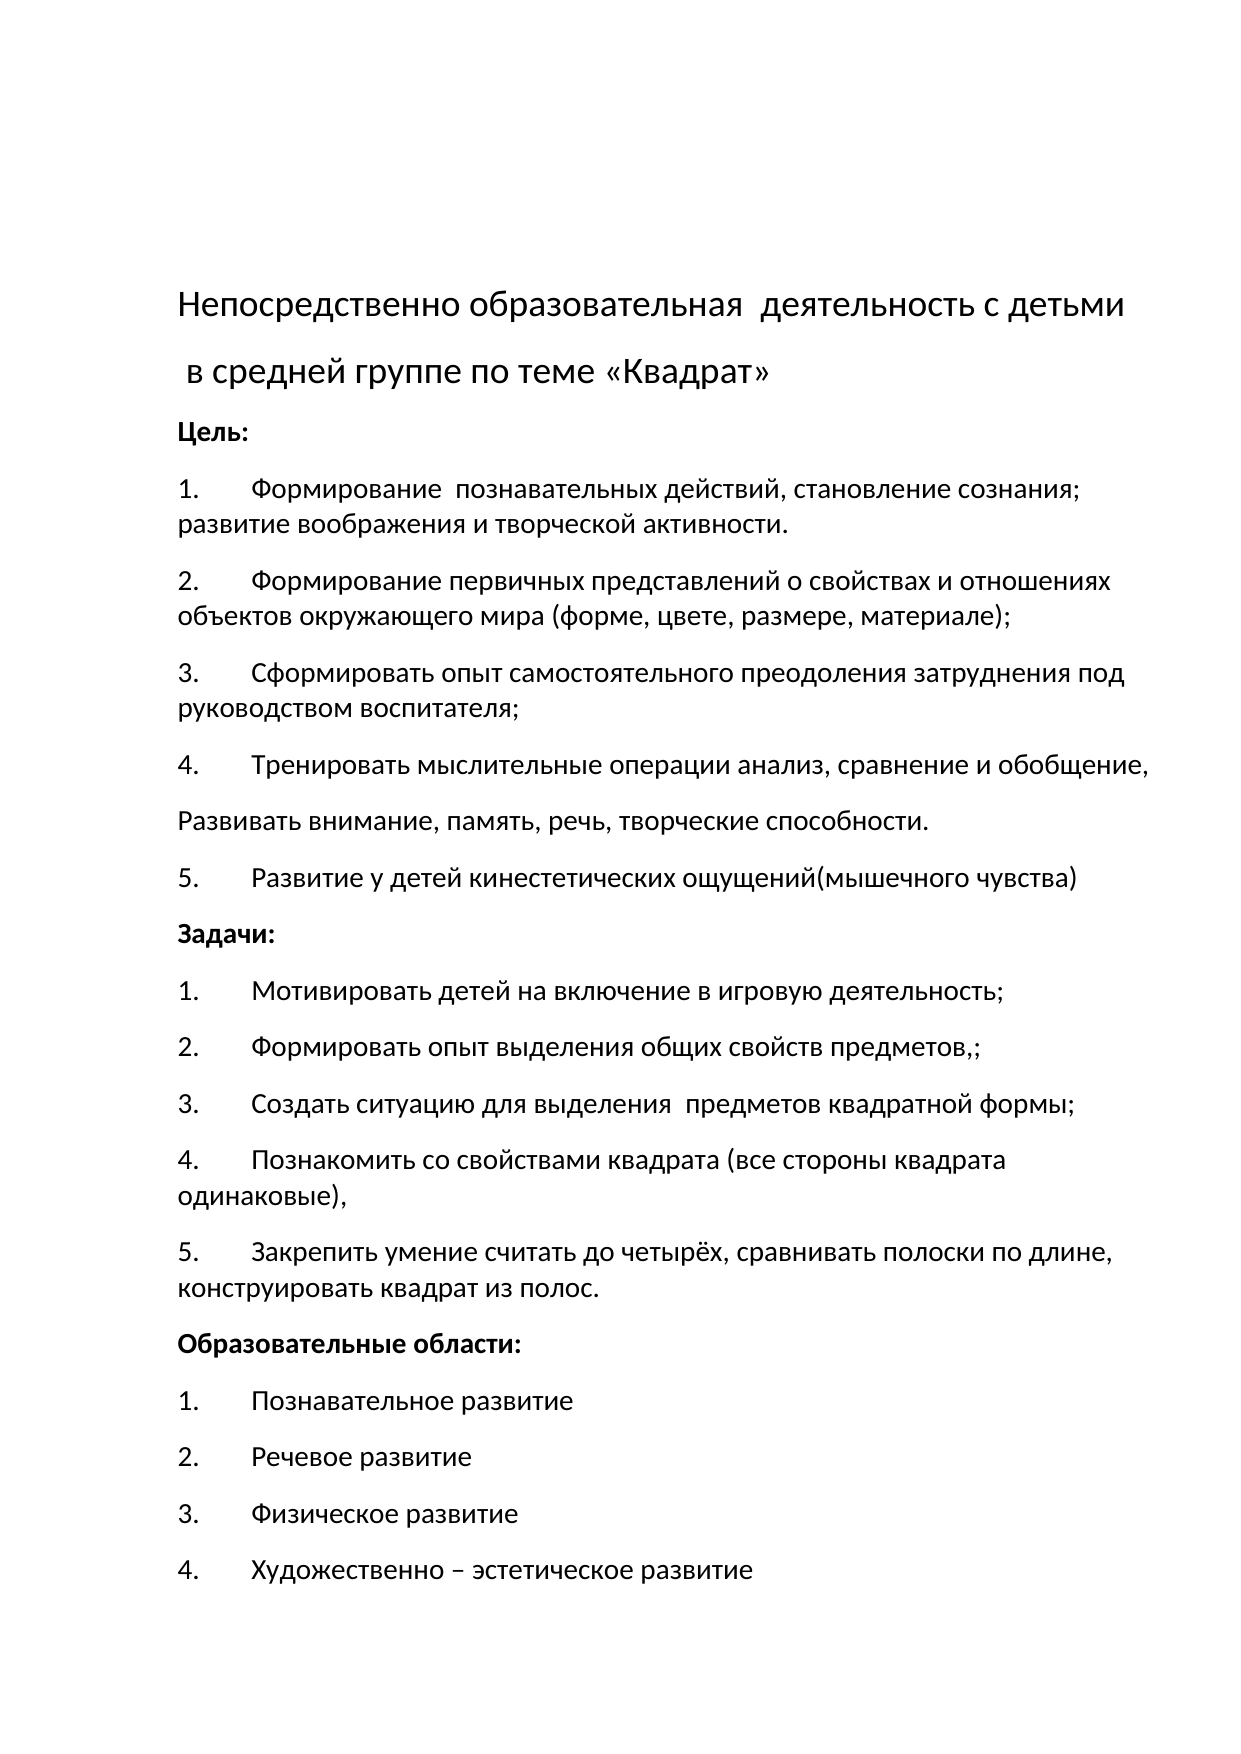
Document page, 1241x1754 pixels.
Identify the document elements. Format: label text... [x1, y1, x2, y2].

text 3. Создать ситуацию для выделения предметов квадратной формы; [177, 1085, 1152, 1120]
text 5. Закрепить умение считать до четырёх, сравнивать полоски по длине, конструировать квадрат из полос. [177, 1233, 1152, 1304]
text Цель: [177, 413, 1152, 449]
text 5. Развитие у детей кинестетических ощущений(мышечного чувства) [177, 859, 1152, 894]
text 2. Речевое развитие [177, 1438, 1152, 1474]
text Непосредственно образовательная деятельность с детьми [177, 280, 1152, 326]
text 4. Познакомить со свойствами квадрата (все стороны квадрата одинаковые), [177, 1141, 1152, 1212]
text 2. Формировать опыт выделения общих свойств предметов,; [177, 1028, 1152, 1064]
text 3. Сформировать опыт самостоятельного преодоления затруднения под руководством воспитателя; [177, 654, 1152, 725]
text Задачи: [177, 915, 1152, 951]
text 1. Мотивировать детей на включение в игровую деятельность; [177, 972, 1152, 1007]
text 4. Тренировать мыслительные операции анализ, сравнение и обобщение, [177, 746, 1152, 782]
text 1. Формирование познавательных действий, становление сознания; развитие воображения и творческой активности. [177, 470, 1152, 541]
text 2. Формирование первичных представлений о свойствах и отношениях объектов окружающего мира (форме, цвете, размере, материале); [177, 562, 1152, 633]
text Развивать внимание, память, речь, творческие способности. [177, 802, 1152, 838]
text Образовательные области: [177, 1325, 1152, 1361]
text в средней группе по теме «Квадрат» [177, 347, 1152, 392]
text 3. Физическое развитие [177, 1495, 1152, 1530]
text 1. Познавательное развитие [177, 1382, 1152, 1417]
text 4. Художественно – эстетическое развитие [177, 1551, 1152, 1587]
